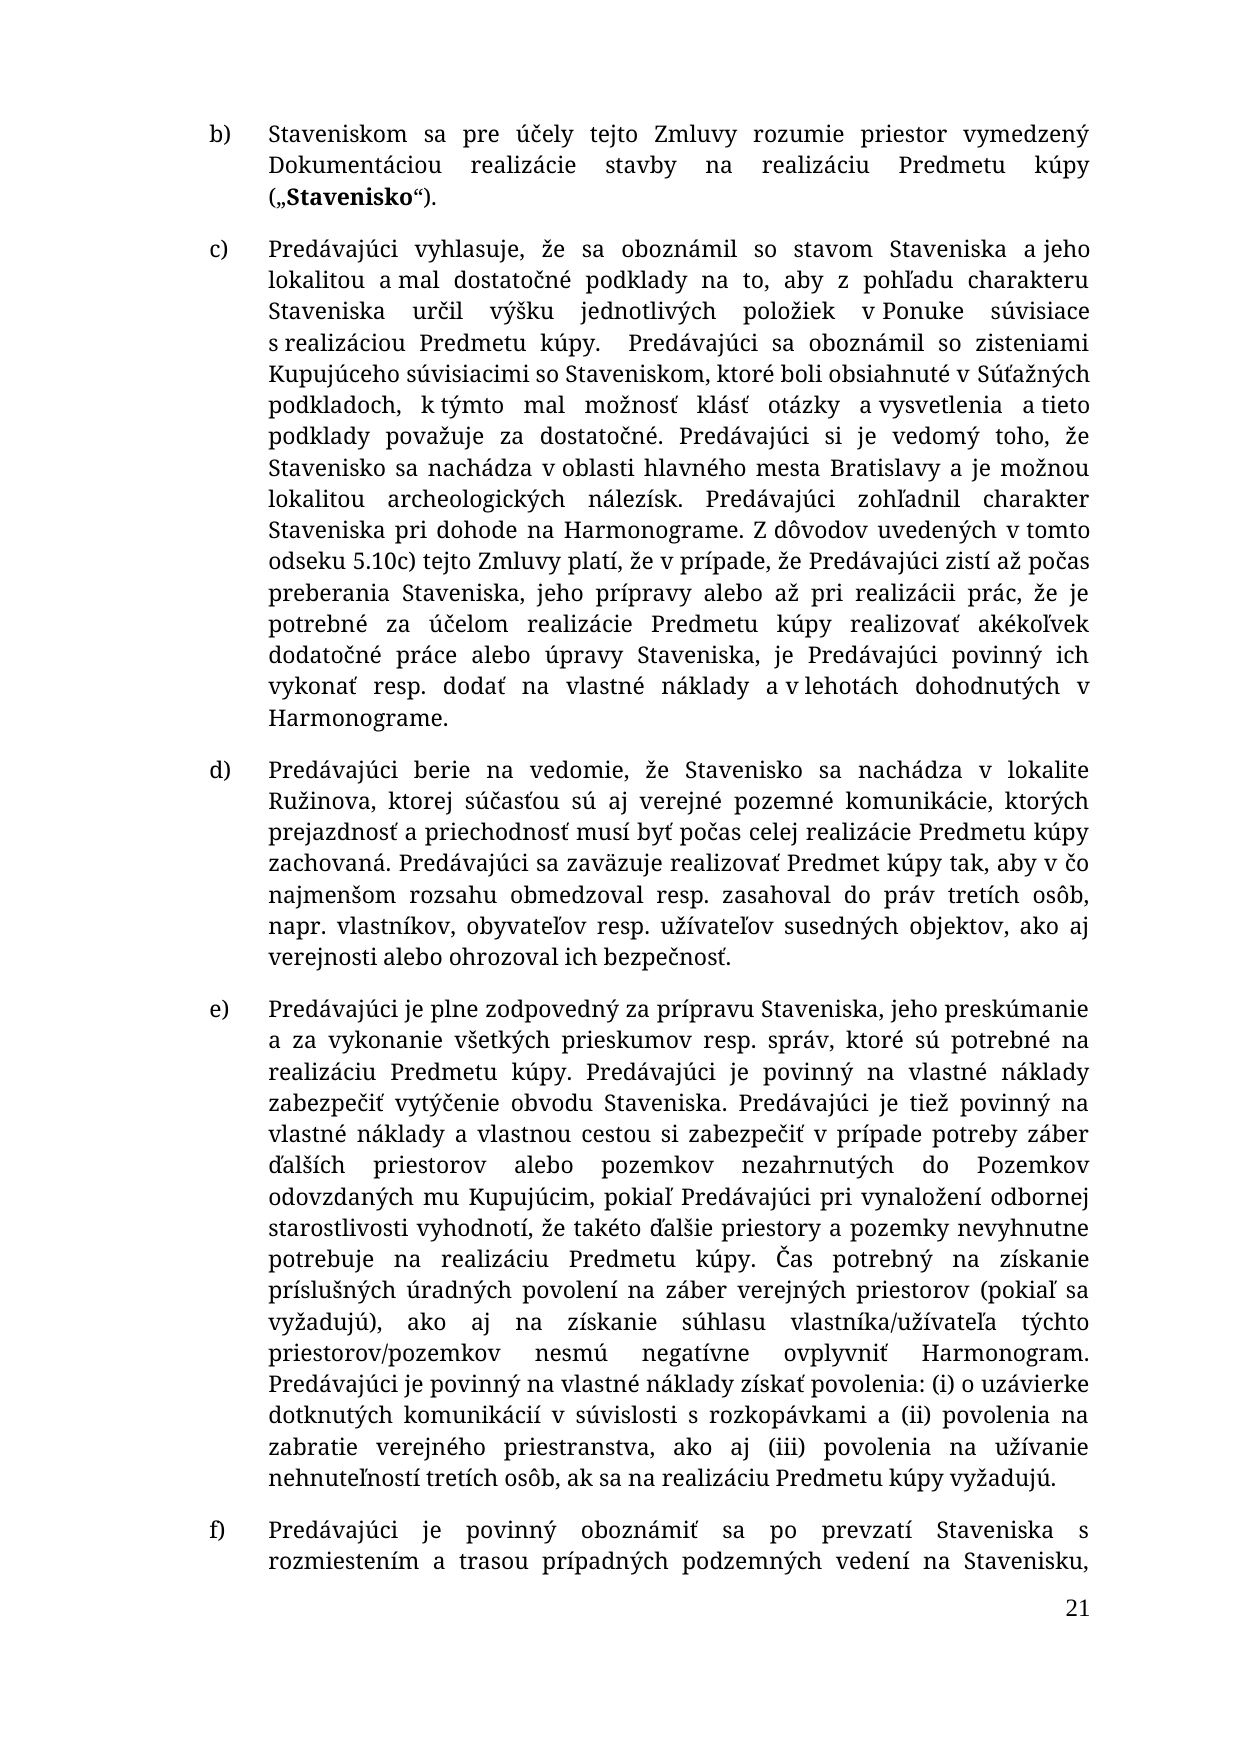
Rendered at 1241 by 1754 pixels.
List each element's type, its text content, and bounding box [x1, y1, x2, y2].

list Predávajúci je plne zodpovedný za prípravu Staveniska, jeho preskúmanie a za vykonanie všetkých prieskumov resp. správ, ktoré sú potrebné na realizáciu Predmetu kúpy. Predávajúci je povinný na vlastné náklady zabezpečiť vytýčenie obvodu Staveniska. Predávajúci je tiež povinný na vlastné náklady a vlastnou cestou si zabezpečiť v prípade potreby záber ďalších priestorov alebo pozemkov nezahrnutých do Pozemkov odovzdaných mu Kupujúcim, pokiaľ Predávajúci pri vynaložení odbornej starostlivosti vyhodnotí, že takéto ďalšie priestory a pozemky nevyhnutne potrebuje na realizáciu Predmetu kúpy. Čas potrebný na získanie príslušných úradných povolení na záber verejných priestorov (pokiaľ sa vyžadujú), ako aj na získanie súhlasu vlastníka/užívateľa týchto priestorov/pozemkov nesmú negatívne ovplyvniť Harmonogram. Predávajúci je povinný na vlastné náklady získať povolenia: (i) o uzávierke dotknutých komunikácií v súvislosti s rozkopávkami a (ii) povolenia na zabratie verejného priestranstva, ako aj (iii) povolenia na užívanie nehnuteľností tretích osôb, ak sa na realizáciu Predmetu kúpy vyžadujú. [209, 993, 1090, 1493]
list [209, 1514, 1090, 1576]
list Predávajúci vyhlasuje, že sa oboznámil so stavom Staveniska a jeho lokalitou a mal dostatočné podklady na to, aby z pohľadu charakteru Staveniska určil výšku jednotlivých položiek v Ponuke súvisiace s realizáciou Predmetu kúpy. Predávajúci sa oboznámil so zisteniami Kupujúceho súvisiacimi so Staveniskom, ktoré boli obsiahnuté v Súťažných podkladoch, k týmto mal možnosť klásť otázky a vysvetlenia a tieto podklady považuje za dostatočné. Predávajúci si je vedomý toho, že Stavenisko sa nachádza v oblasti hlavného mesta Bratislavy a je možnou lokalitou archeologických nálezísk. Predávajúci zohľadnil charakter Staveniska pri dohode na Harmonograme. Z dôvodov uvedených v tomto odseku 5.11c) tejto Zmluvy platí, že v prípade, že Predávajúci zistí až počas preberania Staveniska, jeho prípravy alebo až pri realizácii prác, že je potrebné za účelom realizácie Predmetu kúpy realizovať akékoľvek dodatočné práce alebo úpravy Staveniska, je Predávajúci povinný ich vykonať resp. dodať na vlastné náklady a v lehotách dohodnutých v Harmonograme. [209, 233, 1090, 733]
list Staveniskom sa pre účely tejto Zmluvy rozumie priestor vymedzený Dokumentáciou realizácie stavby na realizáciu Predmetu kúpy („Stavenisko“). [209, 118, 1090, 212]
list Predávajúci berie na vedomie, že Stavenisko sa nachádza v lokalite Ružinova, ktorej súčasťou sú aj verejné pozemné komunikácie, ktorých prejazdnosť a priechodnosť musí byť počas celej realizácie Predmetu kúpy zachovaná. Predávajúci sa zaväzuje realizovať Predmet kúpy tak, aby v čo najmenšom rozsahu obmedzoval resp. zasahoval do práv tretích osôb, napr. vlastníkov, obyvateľov resp. užívateľov susedných objektov, ako aj verejnosti alebo ohrozoval ich bezpečnosť. [209, 753, 1090, 972]
